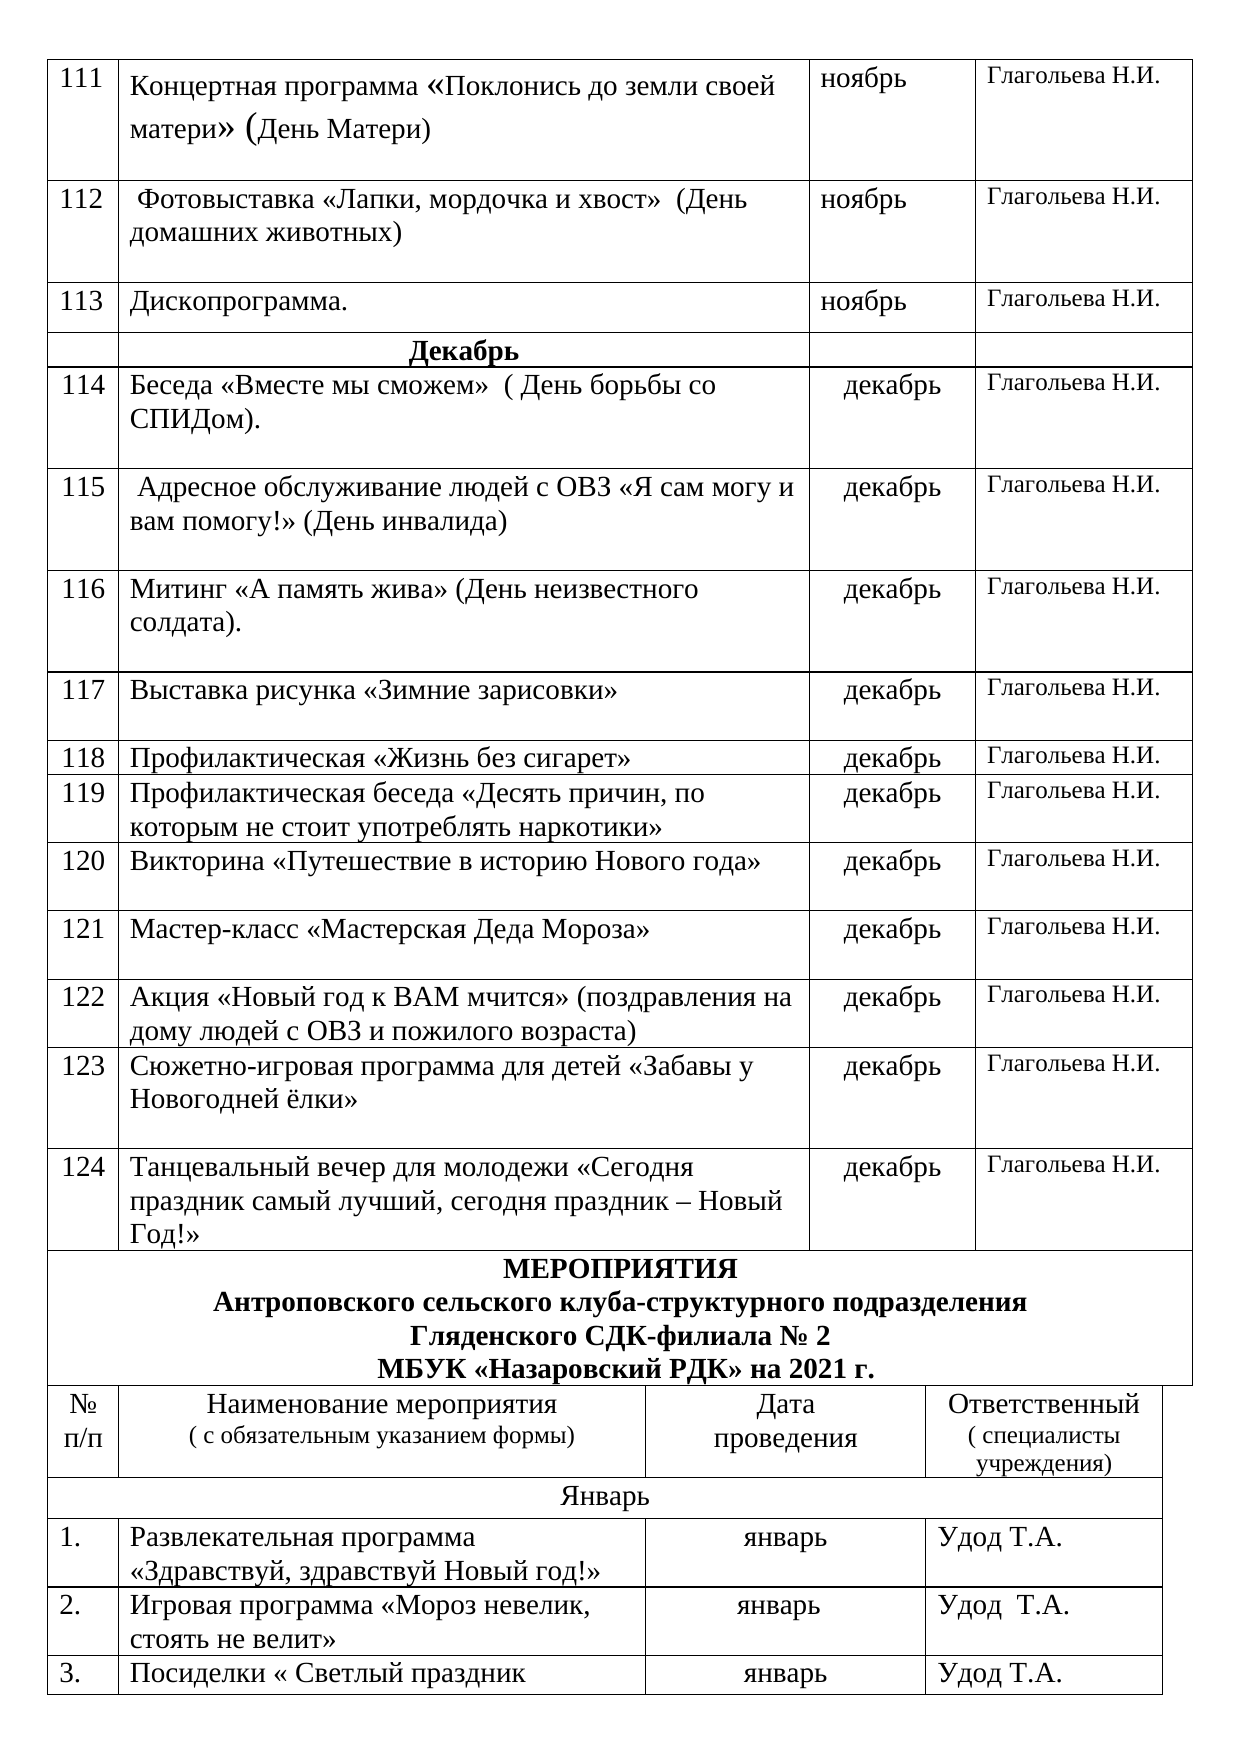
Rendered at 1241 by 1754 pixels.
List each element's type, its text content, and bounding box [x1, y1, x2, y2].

table_cell декабрь [810, 673, 975, 739]
table_cell ноябрь [810, 60, 975, 180]
table_cell декабрь [810, 368, 975, 468]
table_cell декабрь [810, 1149, 975, 1250]
table_cell декабрь [810, 469, 975, 570]
table_cell Акция «Новый год к ВАМ мчится» (поздравления на дому людей с ОВЗ и пожилого возраста) [119, 980, 809, 1047]
table_cell Глагольева Н.И. [976, 571, 1192, 671]
table_cell 121 [48, 911, 118, 978]
table_cell Глагольева Н.И. [976, 181, 1192, 282]
table_cell Глагольева Н.И. [976, 1048, 1192, 1148]
table_cell 2. [48, 1588, 118, 1654]
table_cell [810, 333, 975, 366]
table_cell январь [646, 1656, 925, 1694]
table_cell 112 [48, 181, 118, 282]
table_cell декабрь [810, 571, 975, 671]
table_cell Наименование мероприятия ( с обязательным указанием формы) [119, 1386, 645, 1477]
table_cell 124 [48, 1149, 118, 1250]
table_cell Глагольева Н.И. [976, 60, 1192, 180]
table_cell Ответственный ( специалисты учреждения) [926, 1386, 1162, 1477]
table_cell январь [646, 1588, 925, 1654]
table_cell Глагольева Н.И. [976, 775, 1192, 842]
table_cell Глагольева Н.И. [976, 368, 1192, 468]
table_cell Мастер-класс «Мастерская Деда Мороза» [119, 911, 809, 978]
table_cell Удод Т.А. [926, 1656, 1162, 1694]
table_cell ноябрь [810, 181, 975, 282]
table_cell Глагольева Н.И. [976, 283, 1192, 332]
table_cell 113 [48, 283, 118, 332]
table_cell декабрь [810, 741, 975, 774]
table_cell Декабрь [119, 333, 809, 366]
table_cell Развлекательная программа «Здравствуй, здравствуй Новый год!» [119, 1519, 645, 1586]
table_cell январь [646, 1519, 925, 1586]
table_cell [976, 333, 1192, 366]
table_cell 117 [48, 673, 118, 739]
table_cell ноябрь [810, 283, 975, 332]
table_cell 122 [48, 980, 118, 1047]
table_cell Глагольева Н.И. [976, 469, 1192, 570]
table_cell Глагольева Н.И. [976, 911, 1192, 978]
table_cell [48, 333, 118, 366]
table_cell Профилактическая беседа «Десять причин, по которым не стоит употреблять наркотики» [119, 775, 809, 842]
table_cell Глагольева Н.И. [976, 980, 1192, 1047]
table_cell Удод Т.А. [926, 1519, 1162, 1586]
table_cell Викторина «Путешествие в историю Нового года» [119, 843, 809, 910]
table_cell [119, 1656, 645, 1694]
table_cell 118 [48, 741, 118, 774]
table_cell 114 [48, 368, 118, 468]
table_cell Глагольева Н.И. [976, 673, 1192, 739]
table_cell 115 [48, 469, 118, 570]
table_cell 116 [48, 571, 118, 671]
table_cell 1. [48, 1519, 118, 1586]
table_cell Январь [48, 1478, 1162, 1518]
table_cell Митинг «А память жива» (День неизвестного солдата). [119, 571, 809, 671]
table_cell декабрь [810, 843, 975, 910]
table_cell Глагольева Н.И. [976, 1149, 1192, 1250]
table_cell 120 [48, 843, 118, 910]
table_cell Профилактическая «Жизнь без сигарет» [119, 741, 809, 774]
table_cell Адресное обслуживание людей с ОВЗ «Я сам могу и вам помогу!» (День инвалида) [119, 469, 809, 570]
table_cell 119 [48, 775, 118, 842]
table_cell декабрь [810, 775, 975, 842]
table_cell декабрь [810, 911, 975, 978]
table_cell Концертная программа «Поклонись до земли своей матери» (День Матери) [119, 60, 809, 180]
table_cell Дата проведения [646, 1386, 925, 1477]
table_cell Глагольева Н.И. [976, 843, 1192, 910]
table_cell Выставка рисунка «Зимние зарисовки» [119, 673, 809, 739]
table_cell Сюжетно-игровая программа для детей «Забавы у Новогодней ёлки» [119, 1048, 809, 1148]
table_cell Дископрограмма. [119, 283, 809, 332]
table_cell Игровая программа «Мороз невелик, стоять не велит» [119, 1588, 645, 1654]
table_cell 123 [48, 1048, 118, 1148]
table_cell МЕРОПРИЯТИЯ Антроповского сельского клуба-структурного подразделения Гляденского СДК-филиала № 2 МБУК «Назаровский РДК» на 2021 г. [48, 1251, 1192, 1385]
table_cell 3. [48, 1656, 118, 1694]
table_cell Беседа «Вместе мы сможем» ( День борьбы со СПИДом). [119, 368, 809, 468]
table_cell декабрь [810, 980, 975, 1047]
table_cell декабрь [810, 1048, 975, 1148]
table_cell 111 [48, 60, 118, 180]
table_cell Удод Т.А. [926, 1588, 1162, 1654]
table_cell Глагольева Н.И. [976, 741, 1192, 774]
table_cell № п/п [48, 1386, 118, 1477]
table_cell Танцевальный вечер для молодежи «Сегодня праздник самый лучший, сегодня праздник – Новый Год!» [200, 1149, 809, 1250]
table_cell Фотовыставка «Лапки, мордочка и хвост» (День домашних животных) [119, 181, 809, 282]
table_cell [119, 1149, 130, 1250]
